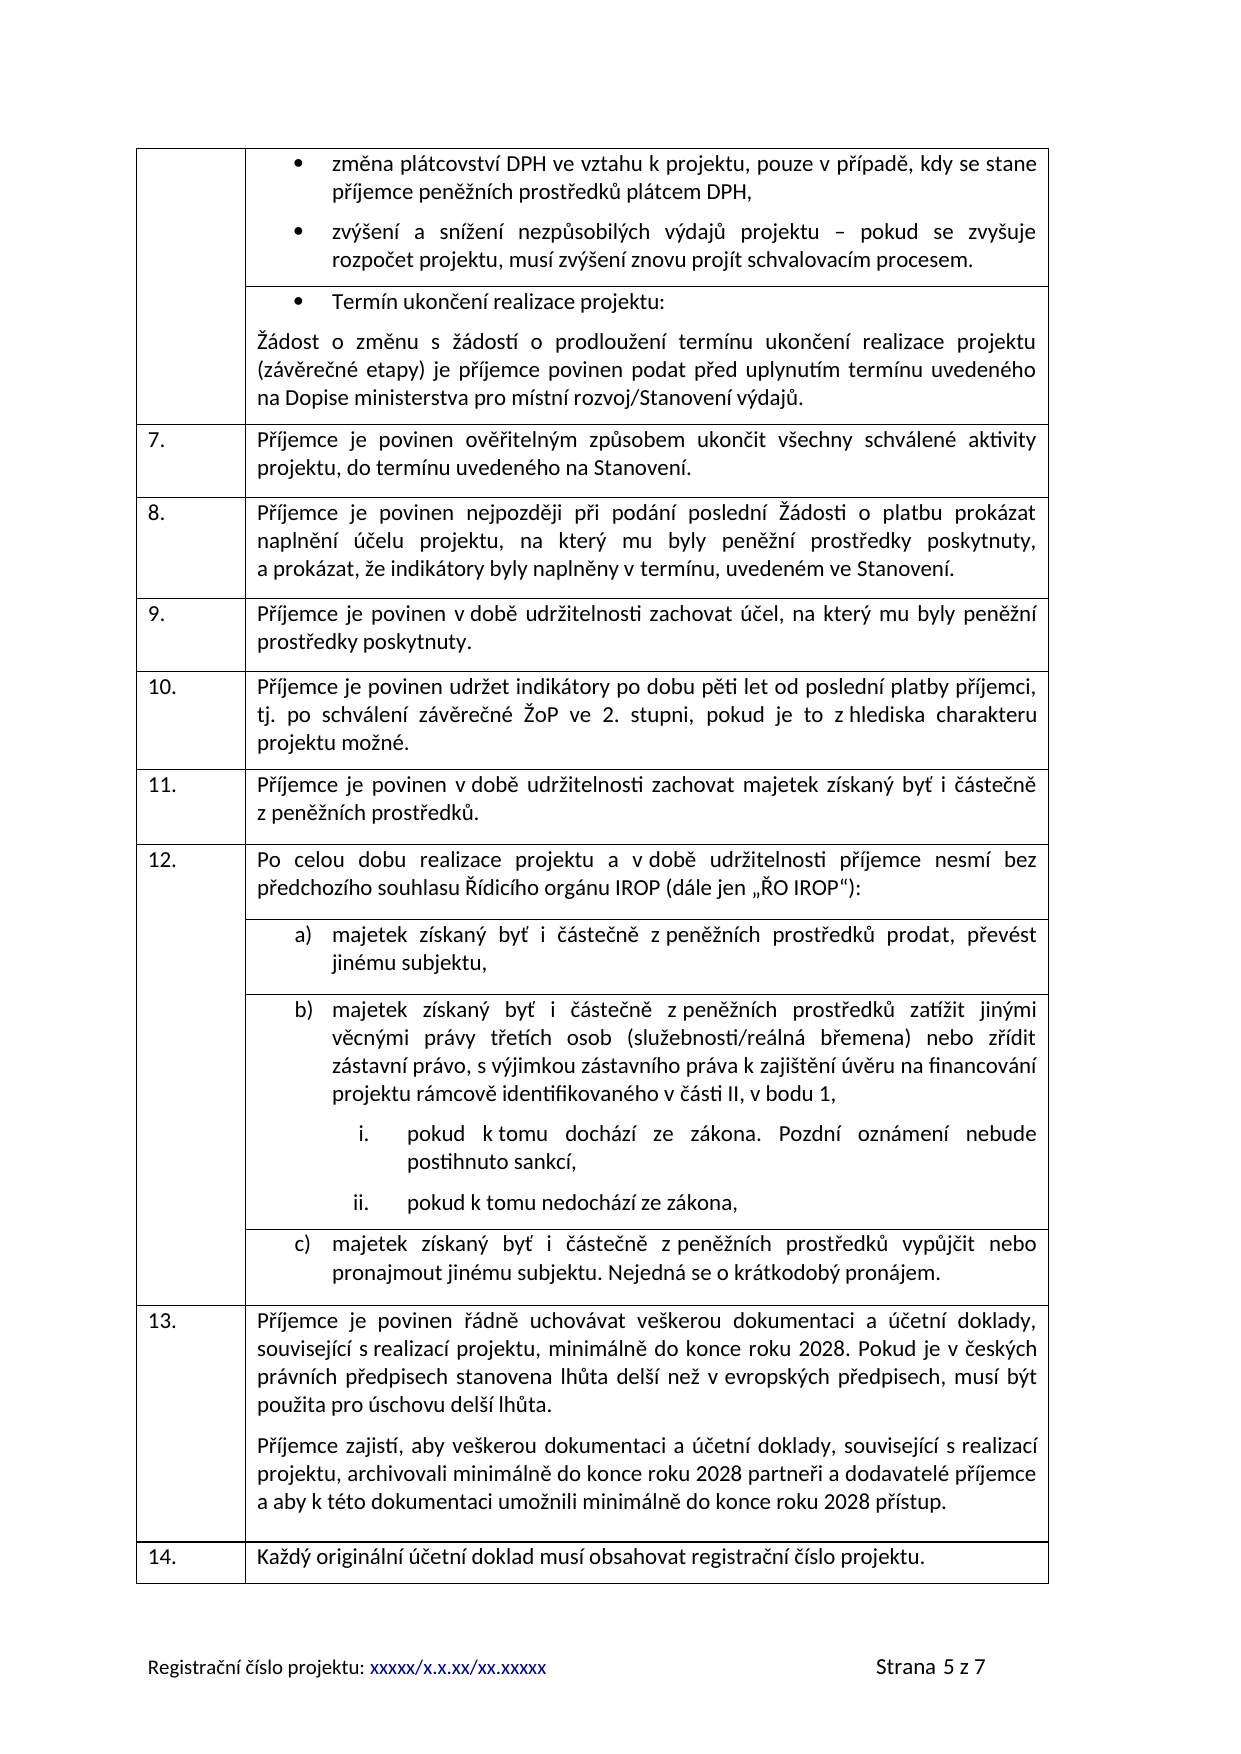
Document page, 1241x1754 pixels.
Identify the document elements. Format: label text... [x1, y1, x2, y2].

table_cell Termín ukončení realizace projektu: Žádost o změnu s žádostí o prodloužení termínu ukončení realizace projektu (závěrečné etapy) je příjemce povinen podat před uplynutím termínu uvedeného na Dopise ministerstva pro místní rozvoj/Stanovení výdajů. [246, 287, 1048, 424]
table_cell 9. [137, 599, 245, 671]
table_cell 8. [137, 498, 245, 598]
table_cell 14. [137, 1543, 245, 1583]
table_cell 12. [137, 845, 245, 1305]
table_cell majetek získaný byť i částečně z peněžních prostředků vypůjčit nebo pronajmout jinému subjektu. Nejedná se o krátkodobý pronájem. [246, 1230, 1048, 1305]
table_cell Po celou dobu realizace projektu a v době udržitelnosti příjemce nesmí bez předchozího souhlasu Řídicího orgánu IROP (dále jen „ŘO IROP“): [246, 845, 1048, 919]
table_cell Příjemce je povinen v době udržitelnosti zachovat účel, na který mu byly peněžní prostředky poskytnuty. [246, 599, 1048, 671]
table_cell Příjemce je povinen udržet indikátory po dobu pěti let od poslední platby příjemci, tj. po schválení závěrečné ŽoP ve 2. stupni, pokud je to z hlediska charakteru projektu možné. [246, 672, 1048, 769]
table_cell 10. [137, 672, 245, 769]
table_cell majetek získaný byť i částečně z peněžních prostředků prodat, převést jinému subjektu, [246, 920, 1048, 994]
table_cell Příjemce je povinen ověřitelným způsobem ukončit všechny schválené aktivity projektu, do termínu uvedeného na Stanovení. [246, 425, 1048, 497]
table_cell majetek získaný byť i částečně z peněžních prostředků zatížit jinými věcnými právy třetích osob (služebnosti/reálná břemena) nebo zřídit zástavní právo, s výjimkou zástavního práva k zajištění úvěru na financování projektu rámcově identifikovaného v části II, v bodu 1, pokud k tomu dochází ze zákona. Pozdní oznámení nebude postihnuto sankcí, pokud k tomu nedochází ze zákona, [246, 995, 1048, 1228]
table_cell Příjemce je povinen řádně uchovávat veškerou dokumentaci a účetní doklady, související s realizací projektu, minimálně do konce roku 2028. Pokud je v českých právních předpisech stanovena lhůta delší než v evropských předpisech, musí být použita pro úschovu delší lhůta. Příjemce zajistí, aby veškerou dokumentaci a účetní doklady, související s realizací projektu, archivovali minimálně do konce roku 2028 partneři a dodavatelé příjemce a aby k této dokumentaci umožnili minimálně do konce roku 2028 přístup. [246, 1306, 1048, 1541]
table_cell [246, 149, 1048, 286]
table_cell 11. [137, 770, 245, 844]
table_cell 13. [137, 1306, 245, 1541]
table_cell Příjemce je povinen v době udržitelnosti zachovat majetek získaný byť i částečně z peněžních prostředků. [246, 770, 1048, 844]
table_cell Příjemce je povinen nejpozději při podání poslední Žádosti o platbu prokázat naplnění účelu projektu, na který mu byly peněžní prostředky poskytnuty, a prokázat, že indikátory byly naplněny v termínu, uvedeném ve Stanovení. [246, 498, 1048, 598]
table_cell Každý originální účetní doklad musí obsahovat registrační číslo projektu. [246, 1543, 1048, 1583]
table_cell 7. [137, 425, 245, 497]
table_cell 6. [137, 149, 245, 424]
